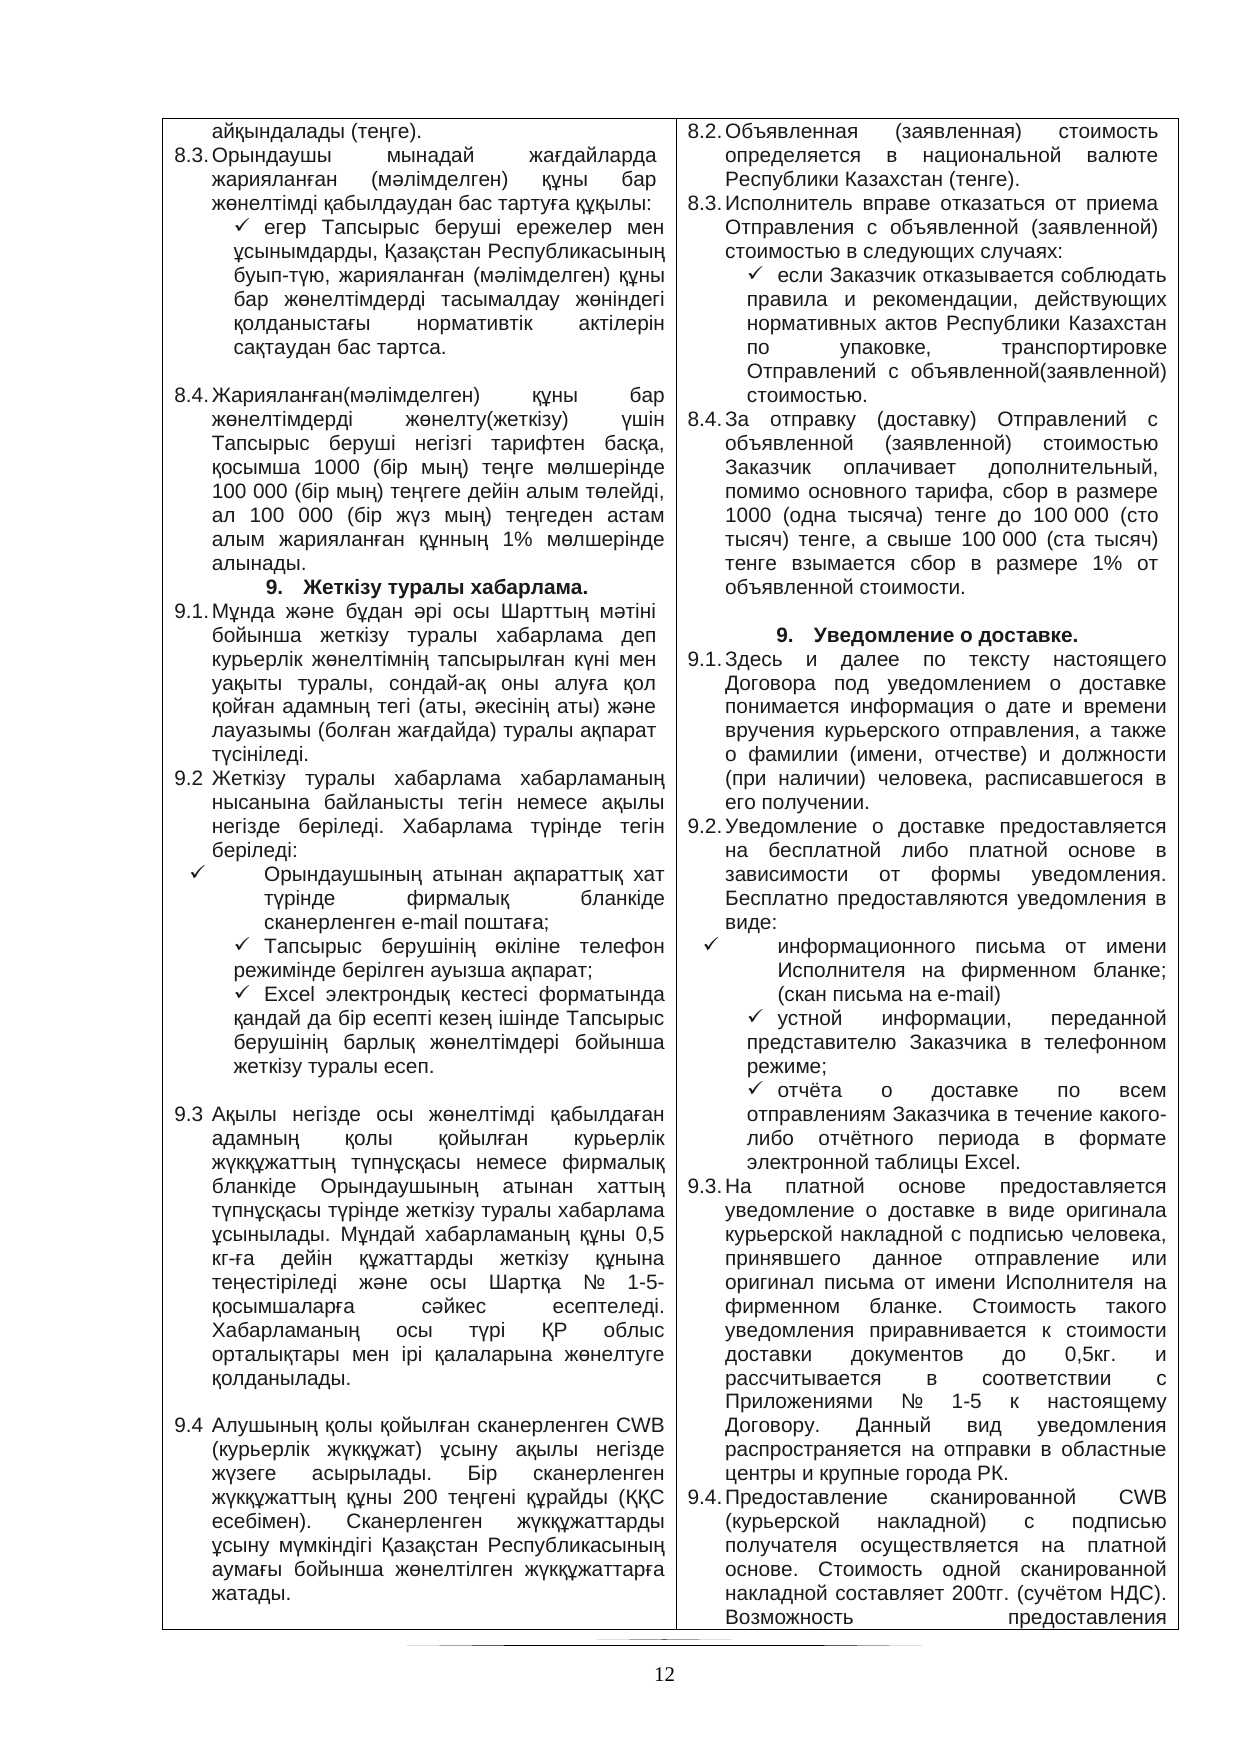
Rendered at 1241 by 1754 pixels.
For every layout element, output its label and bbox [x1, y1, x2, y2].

table_header [163, 119, 676, 1629]
table_header [677, 119, 1178, 1629]
